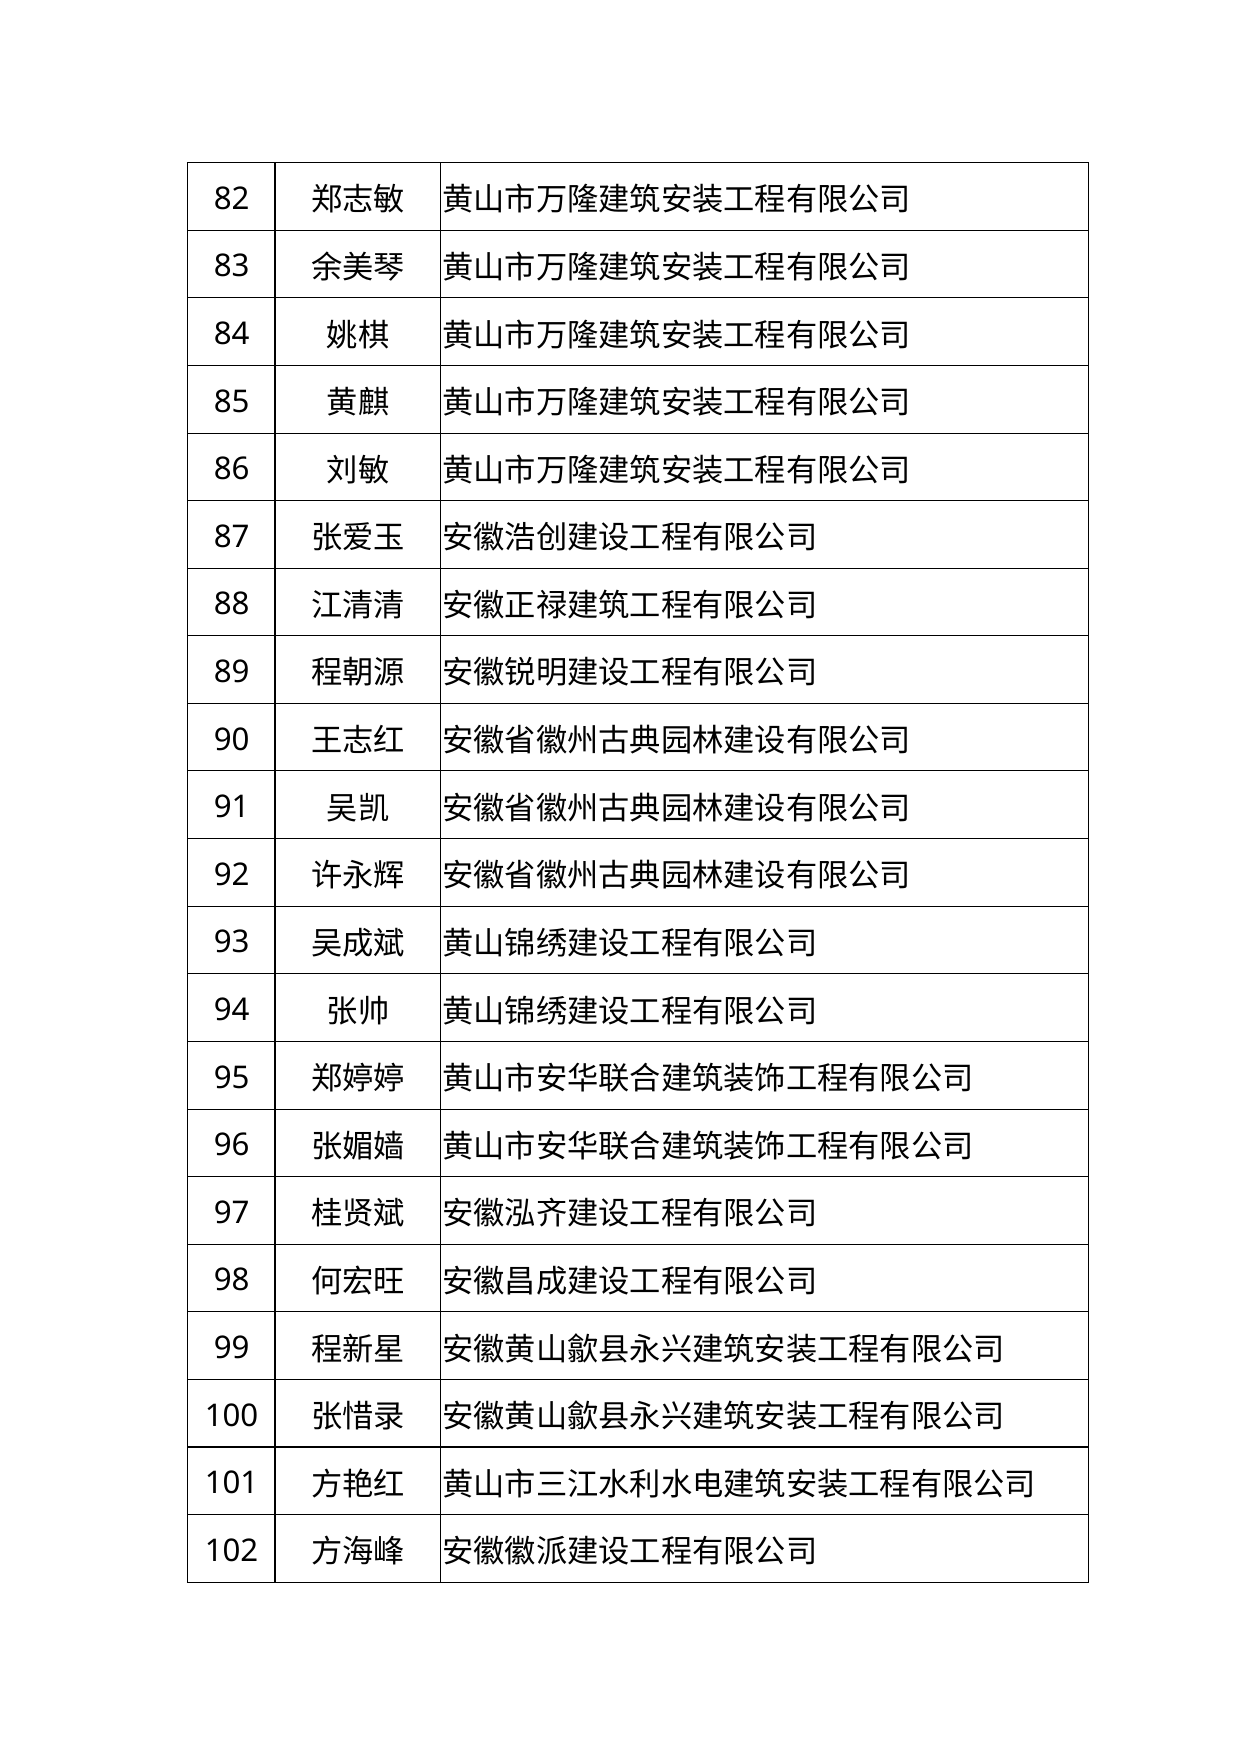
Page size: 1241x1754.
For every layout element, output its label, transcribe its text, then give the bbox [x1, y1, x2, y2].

table_cell 吴凯 [276, 771, 440, 838]
table_cell 99 [188, 1312, 274, 1379]
table_cell 程朝源 [276, 636, 440, 703]
table_cell 黄山市万隆建筑安装工程有限公司 [441, 163, 1088, 229]
table_cell 102 [188, 1515, 274, 1582]
table_cell 安徽浩创建设工程有限公司 [441, 501, 1088, 568]
table_cell 83 [188, 231, 274, 297]
table_cell 90 [188, 704, 274, 770]
table_cell 江清清 [276, 569, 440, 635]
table_cell 96 [188, 1110, 274, 1176]
table_cell 黄山市万隆建筑安装工程有限公司 [441, 434, 1088, 500]
table_cell 何宏旺 [276, 1245, 440, 1311]
table_cell 张媚嫱 [276, 1110, 440, 1176]
table_cell 郑志敏 [276, 163, 440, 229]
table_cell 黄山市安华联合建筑装饰工程有限公司 [441, 1110, 1088, 1176]
table_cell 89 [188, 636, 274, 703]
table_cell 黄麒 [276, 366, 440, 432]
table_cell 82 [188, 163, 274, 229]
table_cell 姚棋 [276, 298, 440, 365]
table_cell 张惜录 [276, 1380, 440, 1446]
table_cell 安徽省徽州古典园林建设有限公司 [441, 704, 1088, 770]
table_cell 黄山市三江水利水电建筑安装工程有限公司 [441, 1448, 1088, 1514]
table_cell 87 [188, 501, 274, 568]
table_cell 黄山市万隆建筑安装工程有限公司 [441, 366, 1088, 432]
table_cell 吴成斌 [276, 907, 440, 973]
table_cell 86 [188, 434, 274, 500]
table_cell 安徽泓齐建设工程有限公司 [441, 1177, 1088, 1244]
table_cell 101 [188, 1448, 274, 1514]
table_cell 张帅 [276, 974, 440, 1041]
table_cell 黄山锦绣建设工程有限公司 [441, 974, 1088, 1041]
table_cell 安徽省徽州古典园林建设有限公司 [441, 839, 1088, 906]
table_cell 王志红 [276, 704, 440, 770]
table_cell 刘敏 [276, 434, 440, 500]
table_cell 97 [188, 1177, 274, 1244]
table_cell 95 [188, 1042, 274, 1108]
table_cell 安徽徽派建设工程有限公司 [441, 1515, 1088, 1582]
table_cell 84 [188, 298, 274, 365]
table_cell 92 [188, 839, 274, 906]
table_cell 桂贤斌 [276, 1177, 440, 1244]
table_cell 94 [188, 974, 274, 1041]
table_cell 安徽黄山歙县永兴建筑安装工程有限公司 [441, 1312, 1088, 1379]
table_cell 安徽省徽州古典园林建设有限公司 [441, 771, 1088, 838]
table_cell 郑婷婷 [276, 1042, 440, 1108]
table_cell 85 [188, 366, 274, 432]
table_cell 安徽锐明建设工程有限公司 [441, 636, 1088, 703]
table_cell 方海峰 [276, 1515, 440, 1582]
table_cell 余美琴 [276, 231, 440, 297]
table_cell 黄山市安华联合建筑装饰工程有限公司 [441, 1042, 1088, 1108]
table_cell 张爱玉 [276, 501, 440, 568]
table_cell 黄山市万隆建筑安装工程有限公司 [441, 298, 1088, 365]
table_cell 88 [188, 569, 274, 635]
table_cell 许永辉 [276, 839, 440, 906]
table_cell 方艳红 [276, 1448, 440, 1514]
table_cell 93 [188, 907, 274, 973]
table_cell 安徽昌成建设工程有限公司 [441, 1245, 1088, 1311]
table_cell 98 [188, 1245, 274, 1311]
table_cell 安徽黄山歙县永兴建筑安装工程有限公司 [441, 1380, 1088, 1446]
table_cell 黄山锦绣建设工程有限公司 [441, 907, 1088, 973]
table_cell 黄山市万隆建筑安装工程有限公司 [441, 231, 1088, 297]
table_cell 安徽正禄建筑工程有限公司 [441, 569, 1088, 635]
table_cell 程新星 [276, 1312, 440, 1379]
table_cell 91 [188, 771, 274, 838]
table_cell 100 [188, 1380, 274, 1446]
